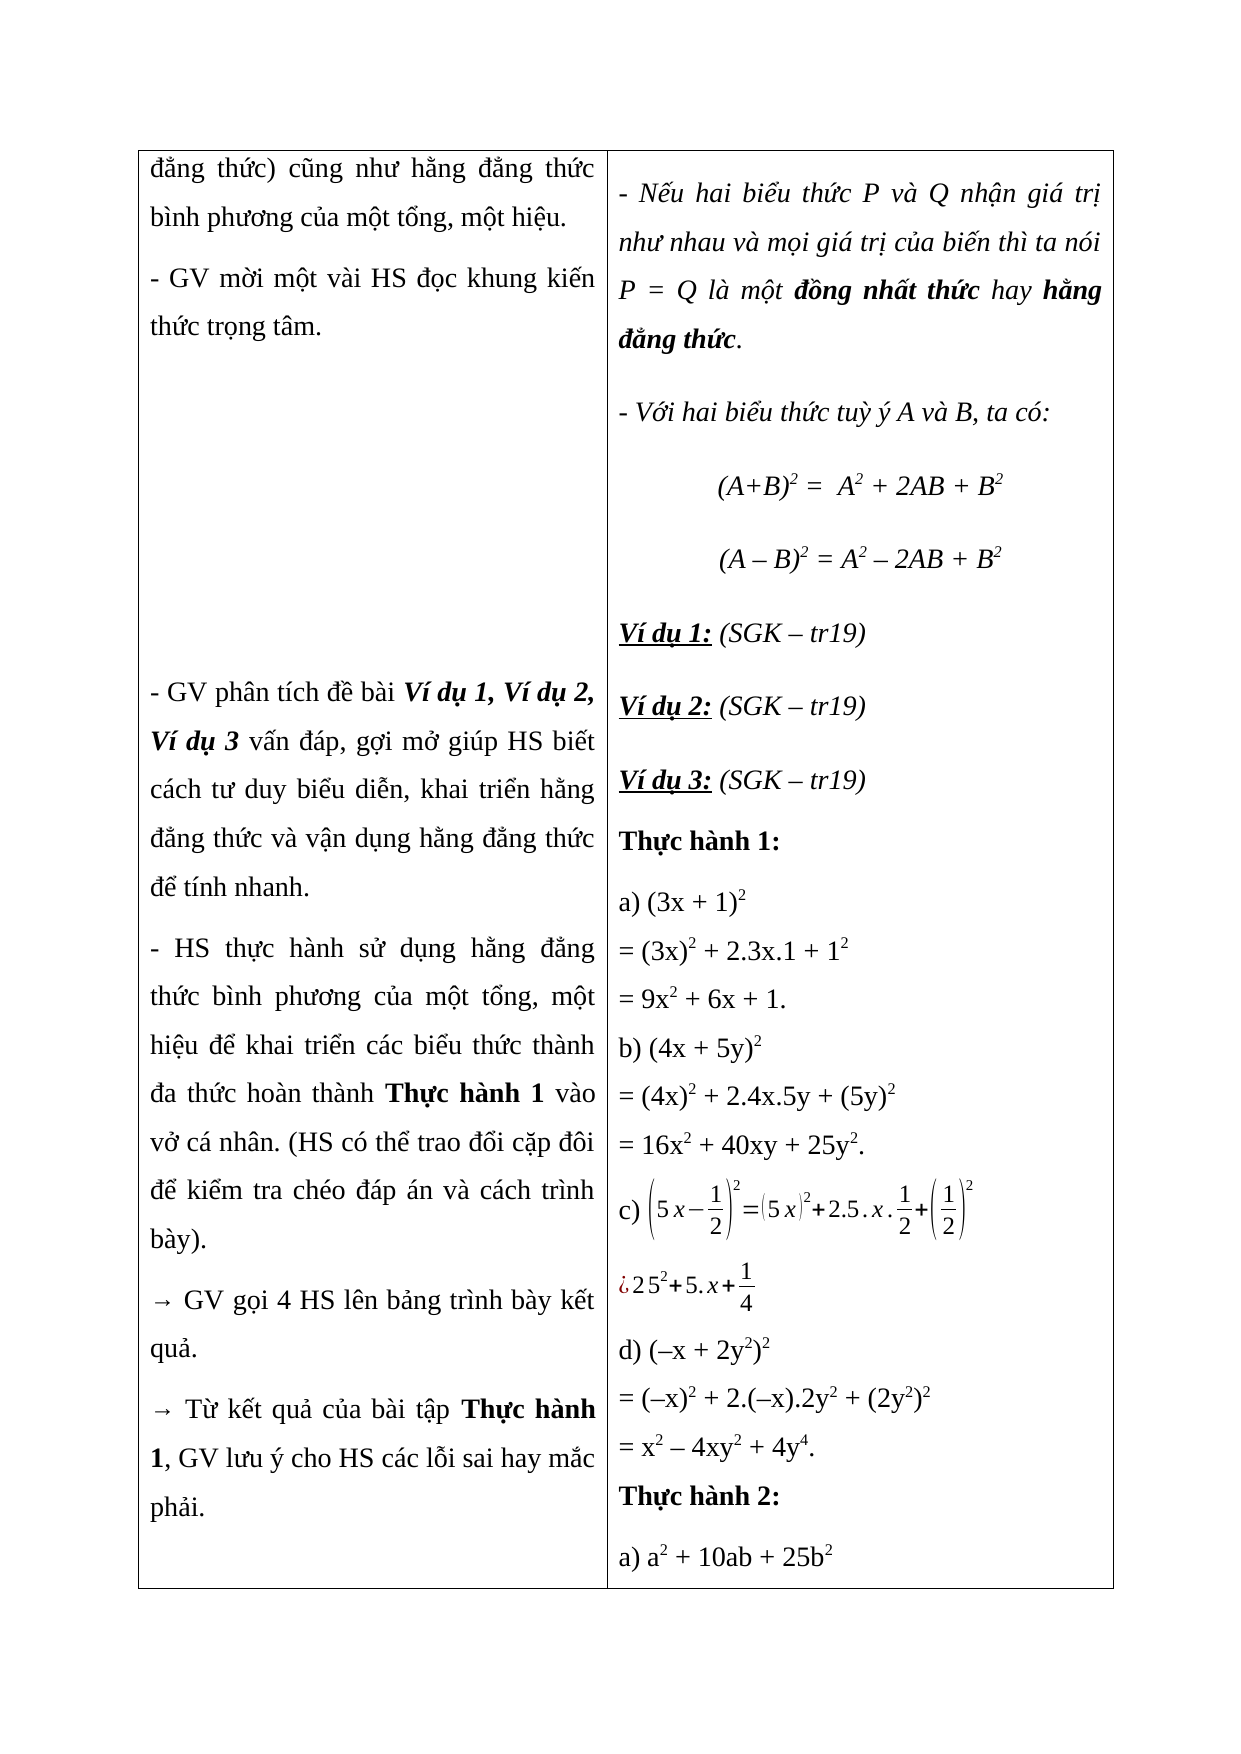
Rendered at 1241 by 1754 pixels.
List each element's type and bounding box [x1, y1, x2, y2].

table_cell [139, 151, 607, 1588]
table_cell [608, 151, 1113, 1588]
